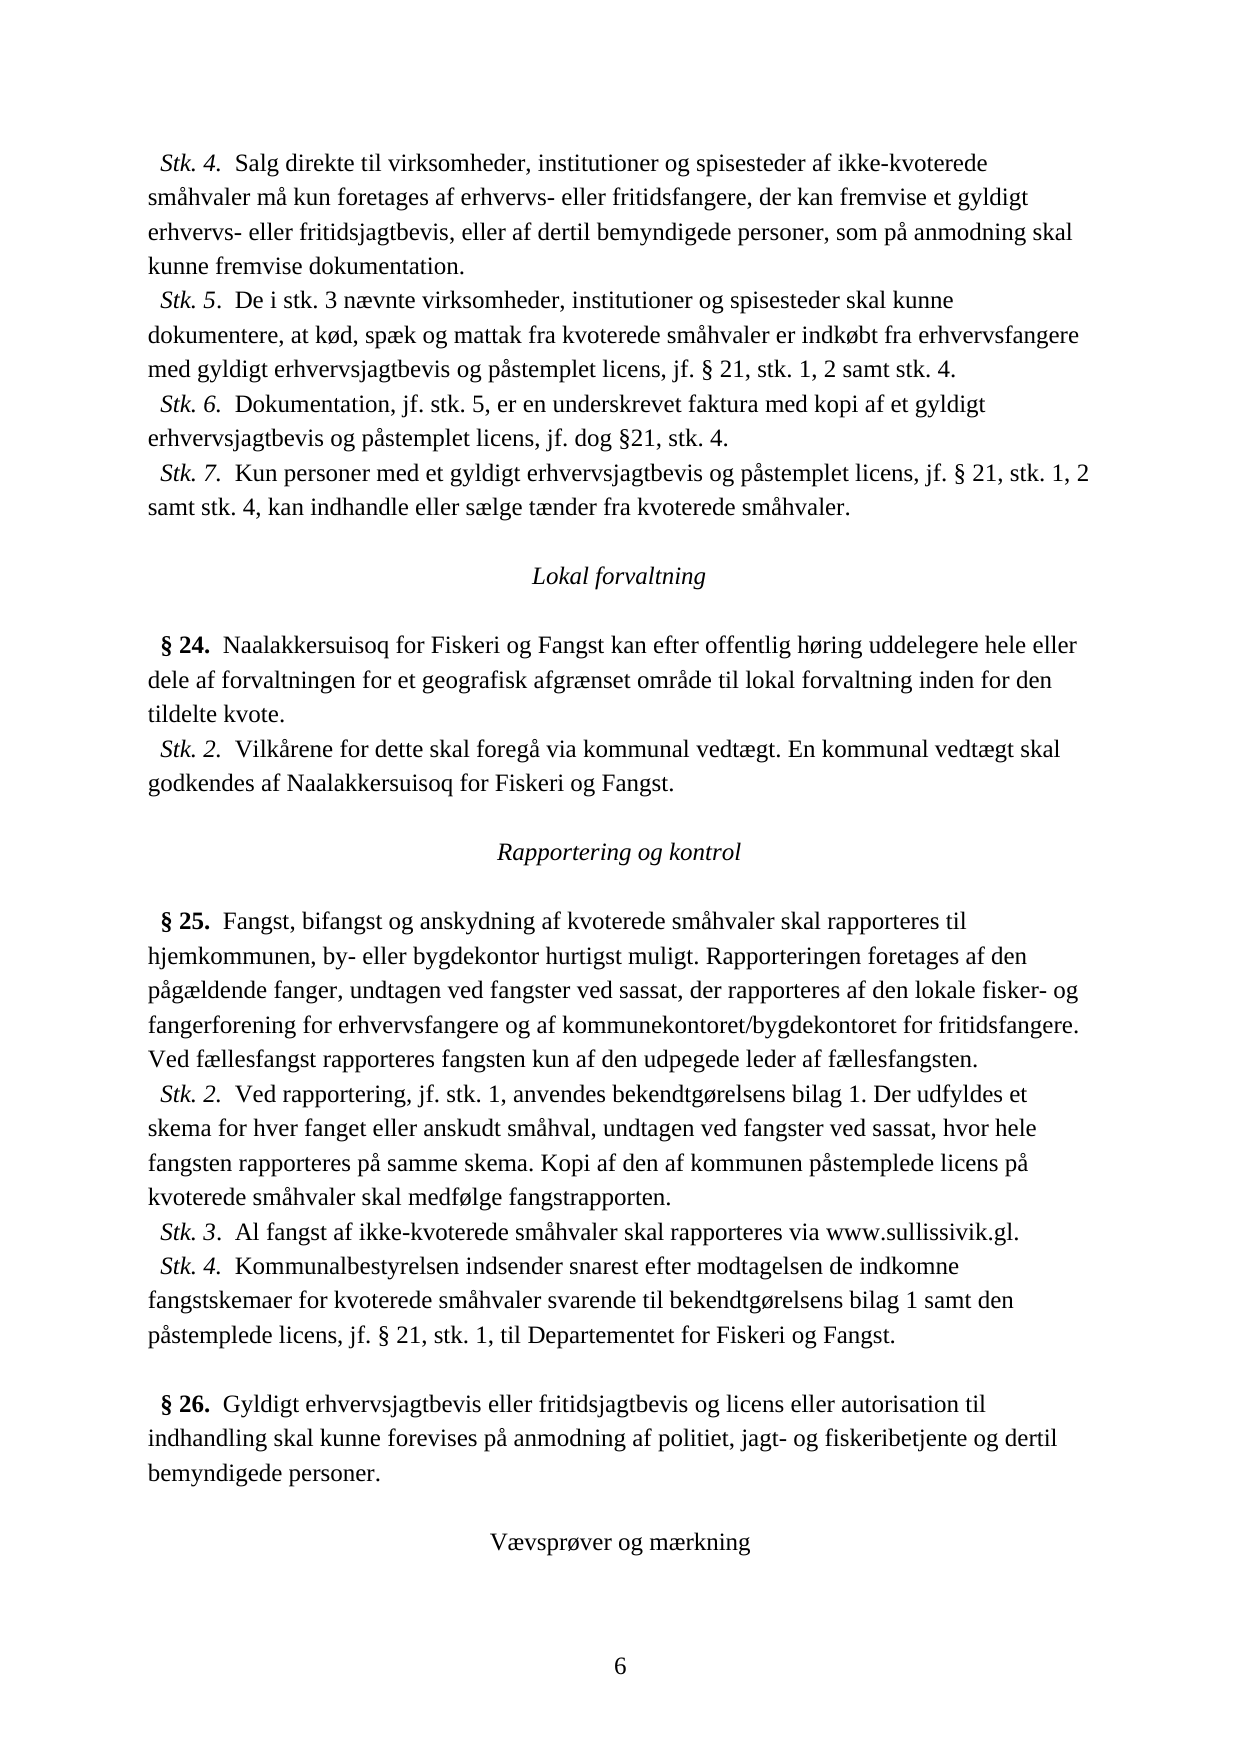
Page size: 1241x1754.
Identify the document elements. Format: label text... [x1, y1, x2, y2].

text Rapportering og kontrol [148, 837, 1092, 866]
text Stk. 7. Kun personer med et gyldigt erhvervsjagtbevis og påstemplet licens, jf. § 21, stk. 1, 2 samt stk. 4, kan indhandle eller sælge tænder fra kvoterede småhvaler. [148, 458, 1092, 521]
text Stk. 4. Salg direkte til virksomheder, institutioner og spisesteder af ikke-kvoterede småhvaler må kun foretages af erhvervs- eller fritidsfangere, der kan fremvise et gyldigt erhvervs- eller fritidsjagtbevis, eller af dertil bemyndigede personer, som på anmodning skal kunne fremvise dokumentation. [148, 148, 1092, 280]
text § 25. Fangst, bifangst og anskydning af kvoterede småhvaler skal rapporteres til hjemkommunen, by- eller bygdekontor hurtigst muligt. Rapporteringen foretages af den pågældende fanger, undtagen ved fangster ved sassat, der rapporteres af den lokale fisker- og fangerforening for erhvervsfangere og af kommunekontoret/bygdekontoret for fritidsfangere. Ved fællesfangst rapporteres fangsten kun af den udpegede leder af fællesfangsten. [148, 906, 1092, 1073]
text Stk. 5. De i stk. 3 nævnte virksomheder, institutioner og spisesteder skal kunne dokumentere, at kød, spæk og mattak fra kvoterede småhvaler er indkøbt fra erhvervsfangere med gyldigt erhvervsjagtbevis og påstemplet licens, jf. § 21, stk. 1, 2 samt stk. 4. [148, 286, 1092, 383]
text Stk. 6. Dokumentation, jf. stk. 5, er en underskrevet faktura med kopi af et gyldigt erhvervsjagtbevis og påstemplet licens, jf. dog §21, stk. 4. [148, 389, 1092, 452]
text Lokal forvaltning [148, 561, 1092, 590]
text Stk. 2. Vilkårene for dette skal foregå via kommunal vedtægt. En kommunal vedtægt skal godkendes af Naalakkersuisoq for Fiskeri og Fangst. [148, 734, 1092, 797]
subtitle § 26. Gyldigt erhvervsjagtbevis eller fritidsjagtbevis og licens eller autorisation til indhandling skal kunne forevises på anmodning af politiet, jagt- og fiskeribetjente og dertil bemyndigede personer. [148, 1389, 1092, 1487]
text § 24. Naalakkersuisoq for Fiskeri og Fangst kan efter offentlig høring uddelegere hele eller dele af forvaltningen for et geografisk afgrænset område til lokal forvaltning inden for den tildelte kvote. [148, 630, 1092, 728]
text Stk. 3. Al fangst af ikke-kvoterede småhvaler skal rapporteres via www.sullissivik.gl. [148, 1217, 1092, 1245]
text Stk. 2. Ved rapportering, jf. stk. 1, anvendes bekendtgørelsens bilag 1. Der udfyldes et skema for hver fanget eller anskudt småhval, undtagen ved fangster ved sassat, hvor hele fangsten rapporteres på samme skema. Kopi af den af kommunen påstemplede licens på kvoterede småhvaler skal medfølge fangstrapporten. [148, 1079, 1092, 1211]
text Vævsprøver og mærkning [148, 1527, 1092, 1556]
text Stk. 4. Kommunalbestyrelsen indsender snarest efter modtagelsen de indkomne fangstskemaer for kvoterede småhvaler svarende til bekendtgørelsens bilag 1 samt den påstemplede licens, jf. § 21, stk. 1, til Departementet for Fiskeri og Fangst. [148, 1251, 1092, 1349]
